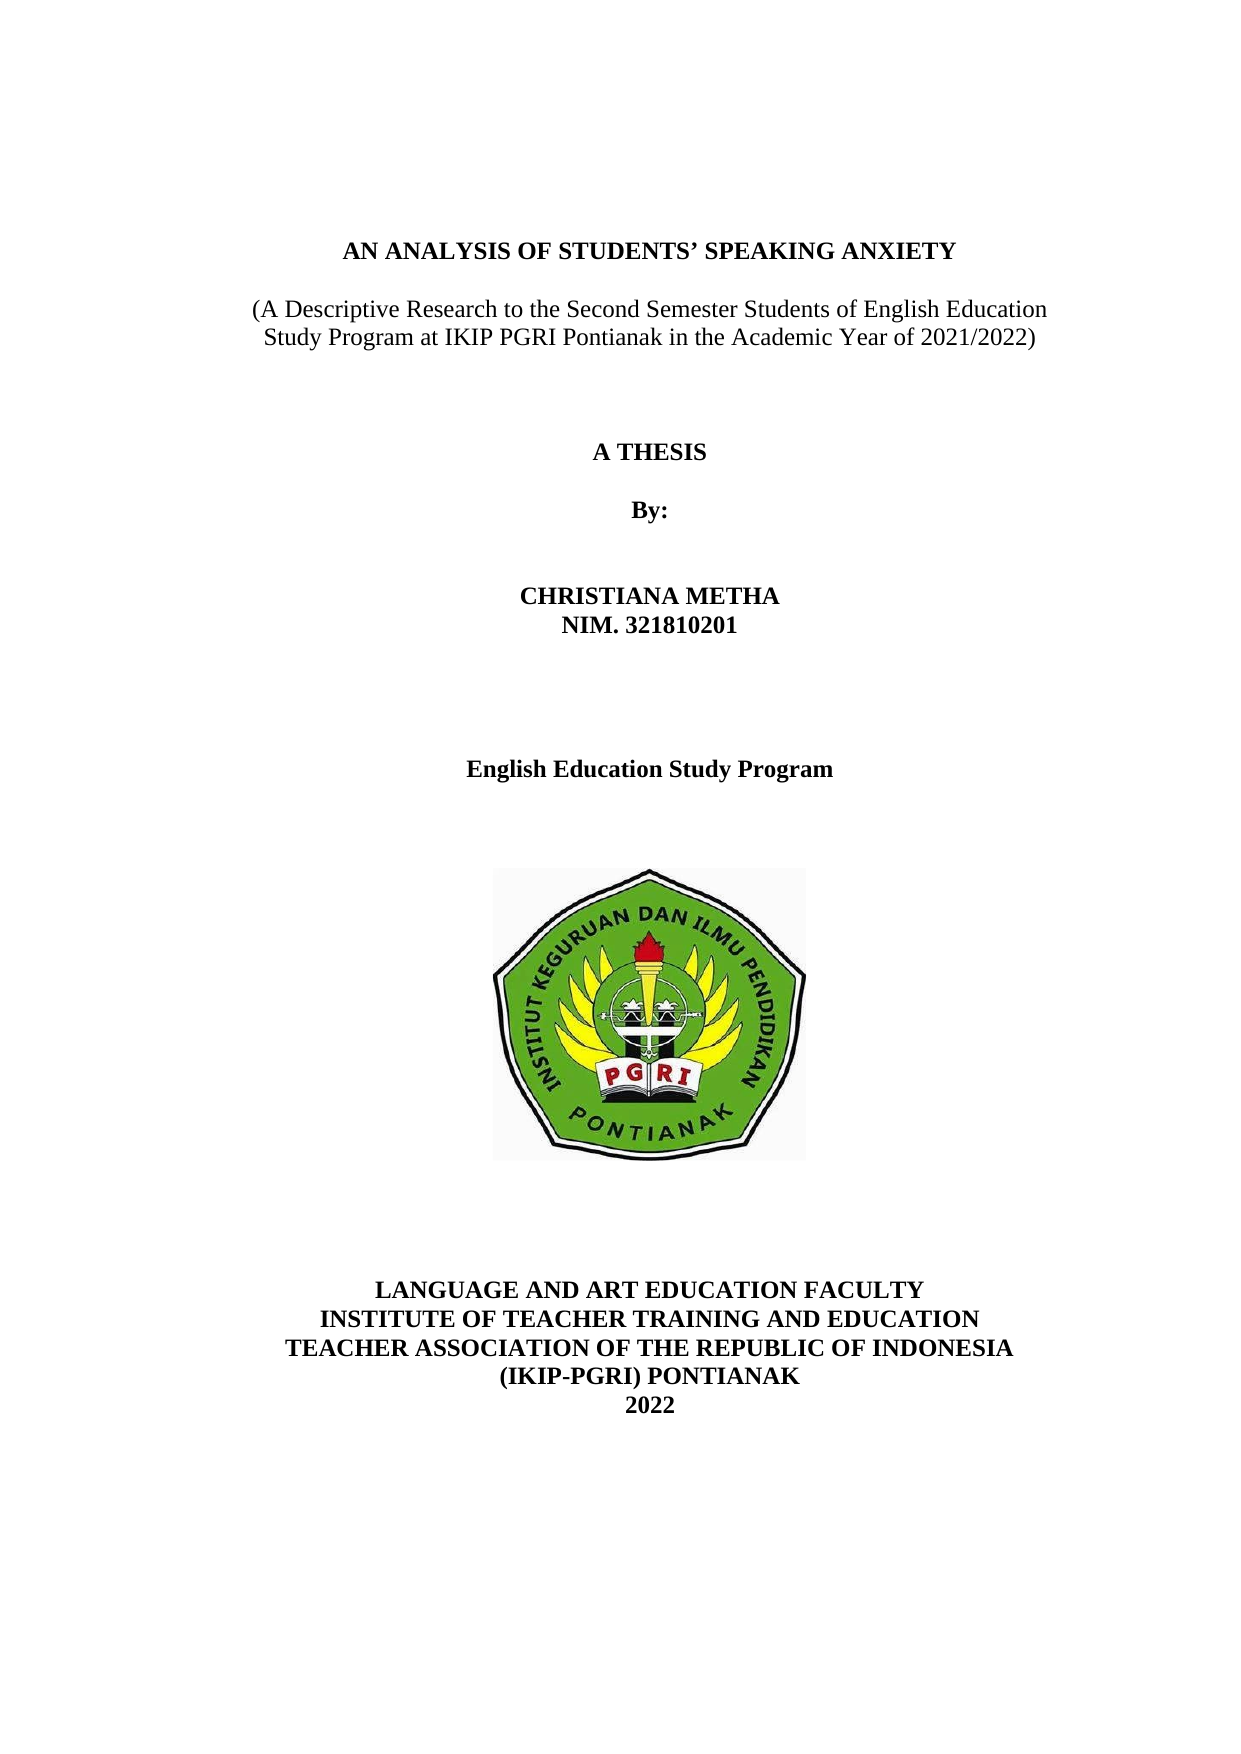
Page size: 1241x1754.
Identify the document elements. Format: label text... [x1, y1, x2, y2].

text CHRISTIANA METHA [236, 581, 1063, 610]
text English Education Study Program [236, 754, 1063, 782]
text LANGUAGE AND ART EDUCATION FACULTY [236, 1275, 1063, 1304]
text (A Descriptive Research to the Second Semester Students of English Education Study Program at IKIP PGRI Pontianak in the Academic Year of 2021/2022) [236, 294, 1063, 351]
text INSTITUTE OF TEACHER TRAINING AND EDUCATION [236, 1304, 1063, 1333]
text (IKIP-PGRI) PONTIANAK [236, 1361, 1063, 1390]
text By: [236, 495, 1063, 524]
text TEACHER ASSOCIATION OF THE REPUBLIC OF INDONESIA [236, 1333, 1063, 1361]
text A THESIS [236, 437, 1063, 466]
text AN ANALYSIS OF STUDENTS’ SPEAKING ANXIETY [236, 236, 1063, 265]
picture [492, 868, 807, 1161]
text NIM. 321810201 [236, 610, 1063, 639]
text 2022 [236, 1390, 1063, 1419]
